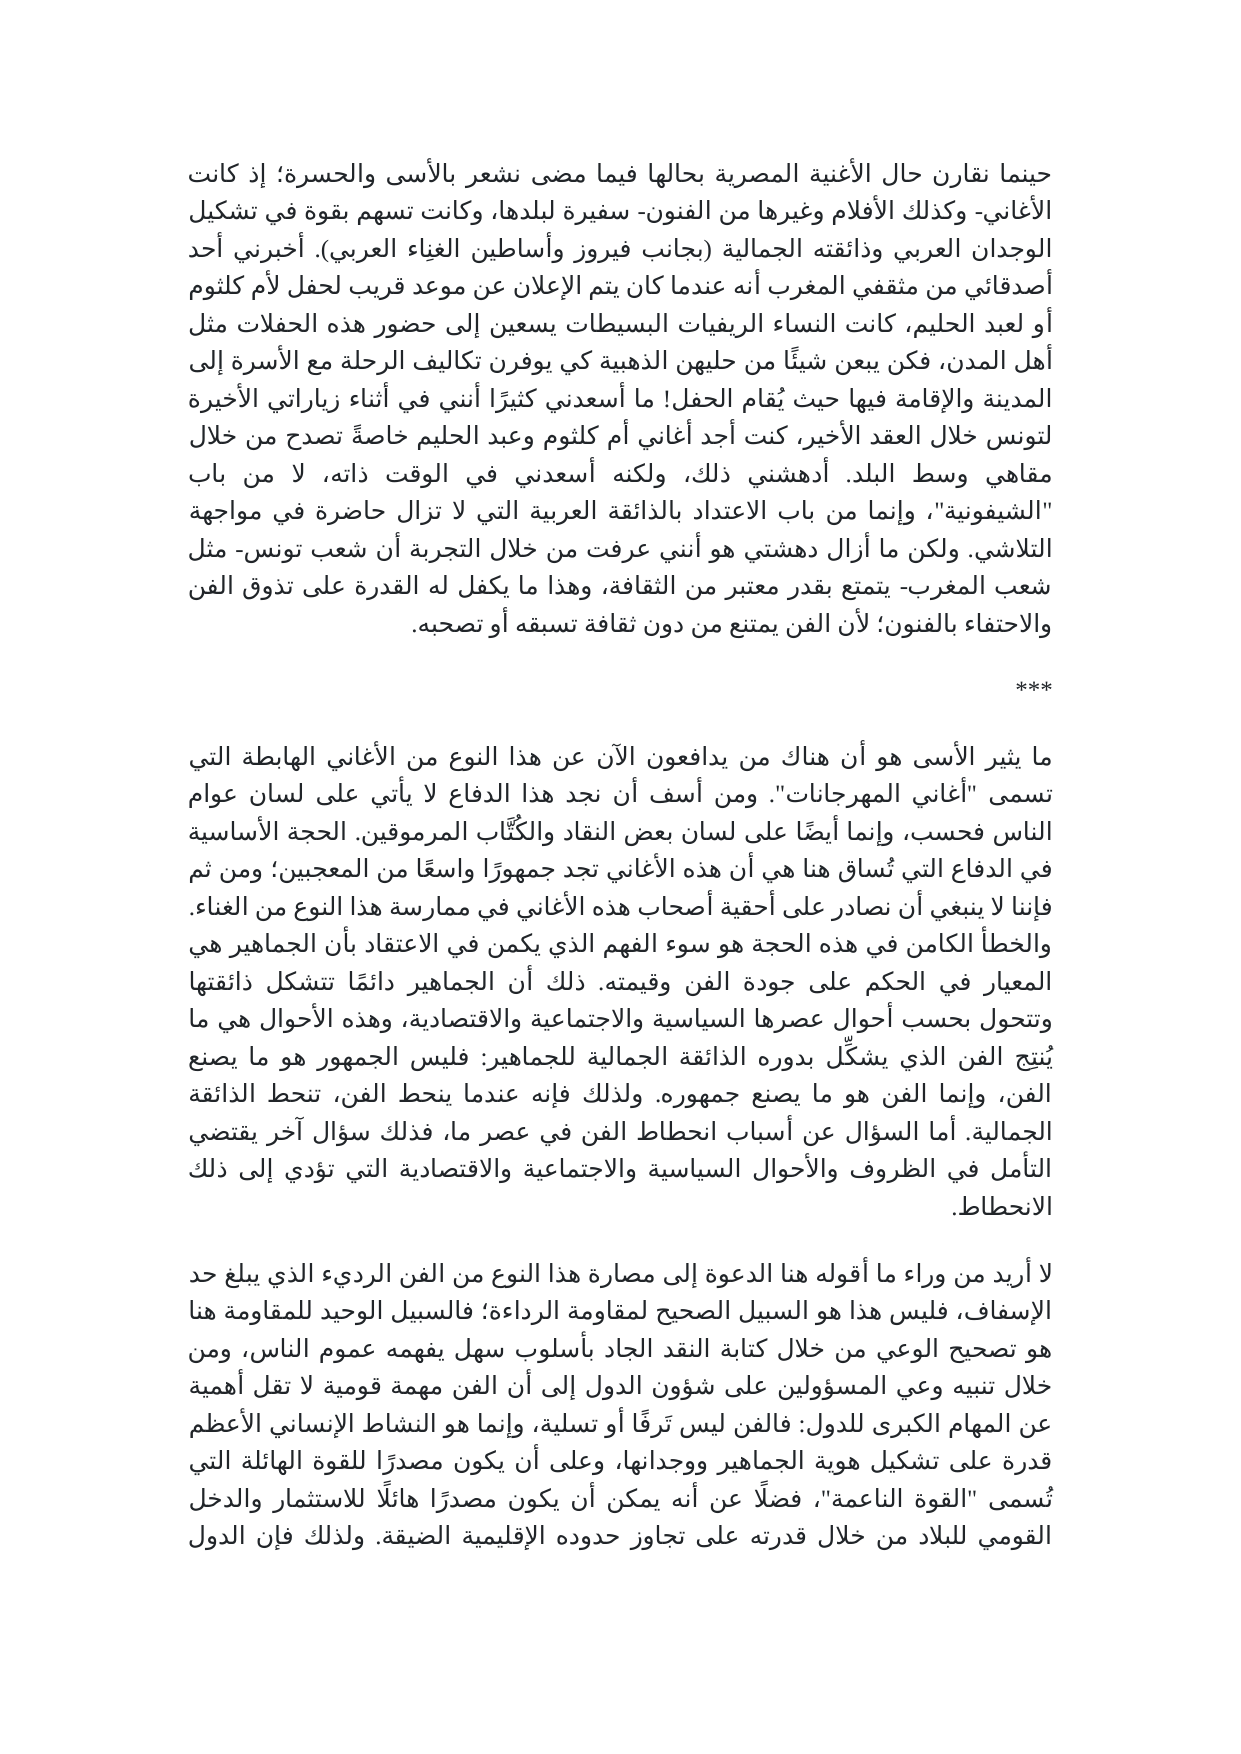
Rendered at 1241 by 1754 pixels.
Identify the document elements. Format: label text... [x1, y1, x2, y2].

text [187, 1250, 1053, 1550]
text *** [187, 667, 1053, 704]
text حينما نقارن حال الأغنية المصرية بحالها فيما مضى نشعر بالأسى والحسرة؛ إذ كانت الأغاني- وكذلك الأفلام وغيرها من الفنون- سفيرة لبلدها، وكانت تسهم بقوة في تشكيل الوجدان العربي وذائقته الجمالية (بجانب فيروز وأساطين الغنِاء العربي). أخبرني أحد أصدقائي من مثقفي المغرب أنه عندما كان يتم الإعلان عن موعد قريب لحفل لأم كلثوم أو لعبد الحليم، كانت النساء الريفيات البسيطات يسعين إلى حضور هذه الحفلات مثل أهل المدن، فكن يبعن شيئًا من حليهن الذهبية كي يوفرن تكاليف الرحلة مع الأسرة إلى المدينة والإقامة فيها حيث يُقام الحفل! ما أسعدني كثيرًا أنني في أثناء زياراتي الأخيرة لتونس خلال العقد الأخير، كنت أجد أغاني أم كلثوم وعبد الحليم خاصةً تصدح من خلال مقاهي وسط البلد. أدهشني ذلك، ولكنه أسعدني في الوقت ذاته، لا من باب "الشيفونية"، وإنما من باب الاعتداد بالذائقة العربية التي لا تزال حاضرة في مواجهة التلاشي. ولكن ما أزال دهشتي هو أنني عرفت من خلال التجربة أن شعب تونس- مثل شعب المغرب- يتمتع بقدر معتبر من الثقافة، وهذا ما يكفل له القدرة على تذوق الفن والاحتفاء بالفنون؛ لأن الفن يمتنع من دون ثقافة تسبقه أو تصحبه. [187, 150, 1053, 637]
text ما يثير الأسى هو أن هناك من يدافعون الآن عن هذا النوع من الأغاني الهابطة التي تسمى "أغاني المهرجانات". ومن أسف أن نجد هذا الدفاع لا يأتي على لسان عوام الناس فحسب، وإنما أيضًا على لسان بعض النقاد والكُتَّاب المرموقين. الحجة الأساسية في الدفاع التي تُساق هنا هي أن هذه الأغاني تجد جمهورًا واسعًا من المعجبين؛ ومن ثم فإننا لا ينبغي أن نصادر على أحقية أصحاب هذه الأغاني في ممارسة هذا النوع من الغناء. والخطأ الكامن في هذه الحجة هو سوء الفهم الذي يكمن في الاعتقاد بأن الجماهير هي المعيار في الحكم على جودة الفن وقيمته. ذلك أن الجماهير دائمًا تتشكل ذائقتها وتتحول بحسب أحوال عصرها السياسية والاجتماعية والاقتصادية، وهذه الأحوال هي ما يُنتِج الفن الذي يشكِّل بدوره الذائقة الجمالية للجماهير: فليس الجمهور هو ما يصنع الفن، وإنما الفن هو ما يصنع جمهوره. ولذلك فإنه عندما ينحط الفن، تنحط الذائقة الجمالية. أما السؤال عن أسباب انحطاط الفن في عصر ما، فذلك سؤال آخر يقتضي التأمل في الظروف والأحوال السياسية والاجتماعية والاقتصادية التي تؤدي إلى ذلك الانحطاط. [187, 733, 1053, 1221]
